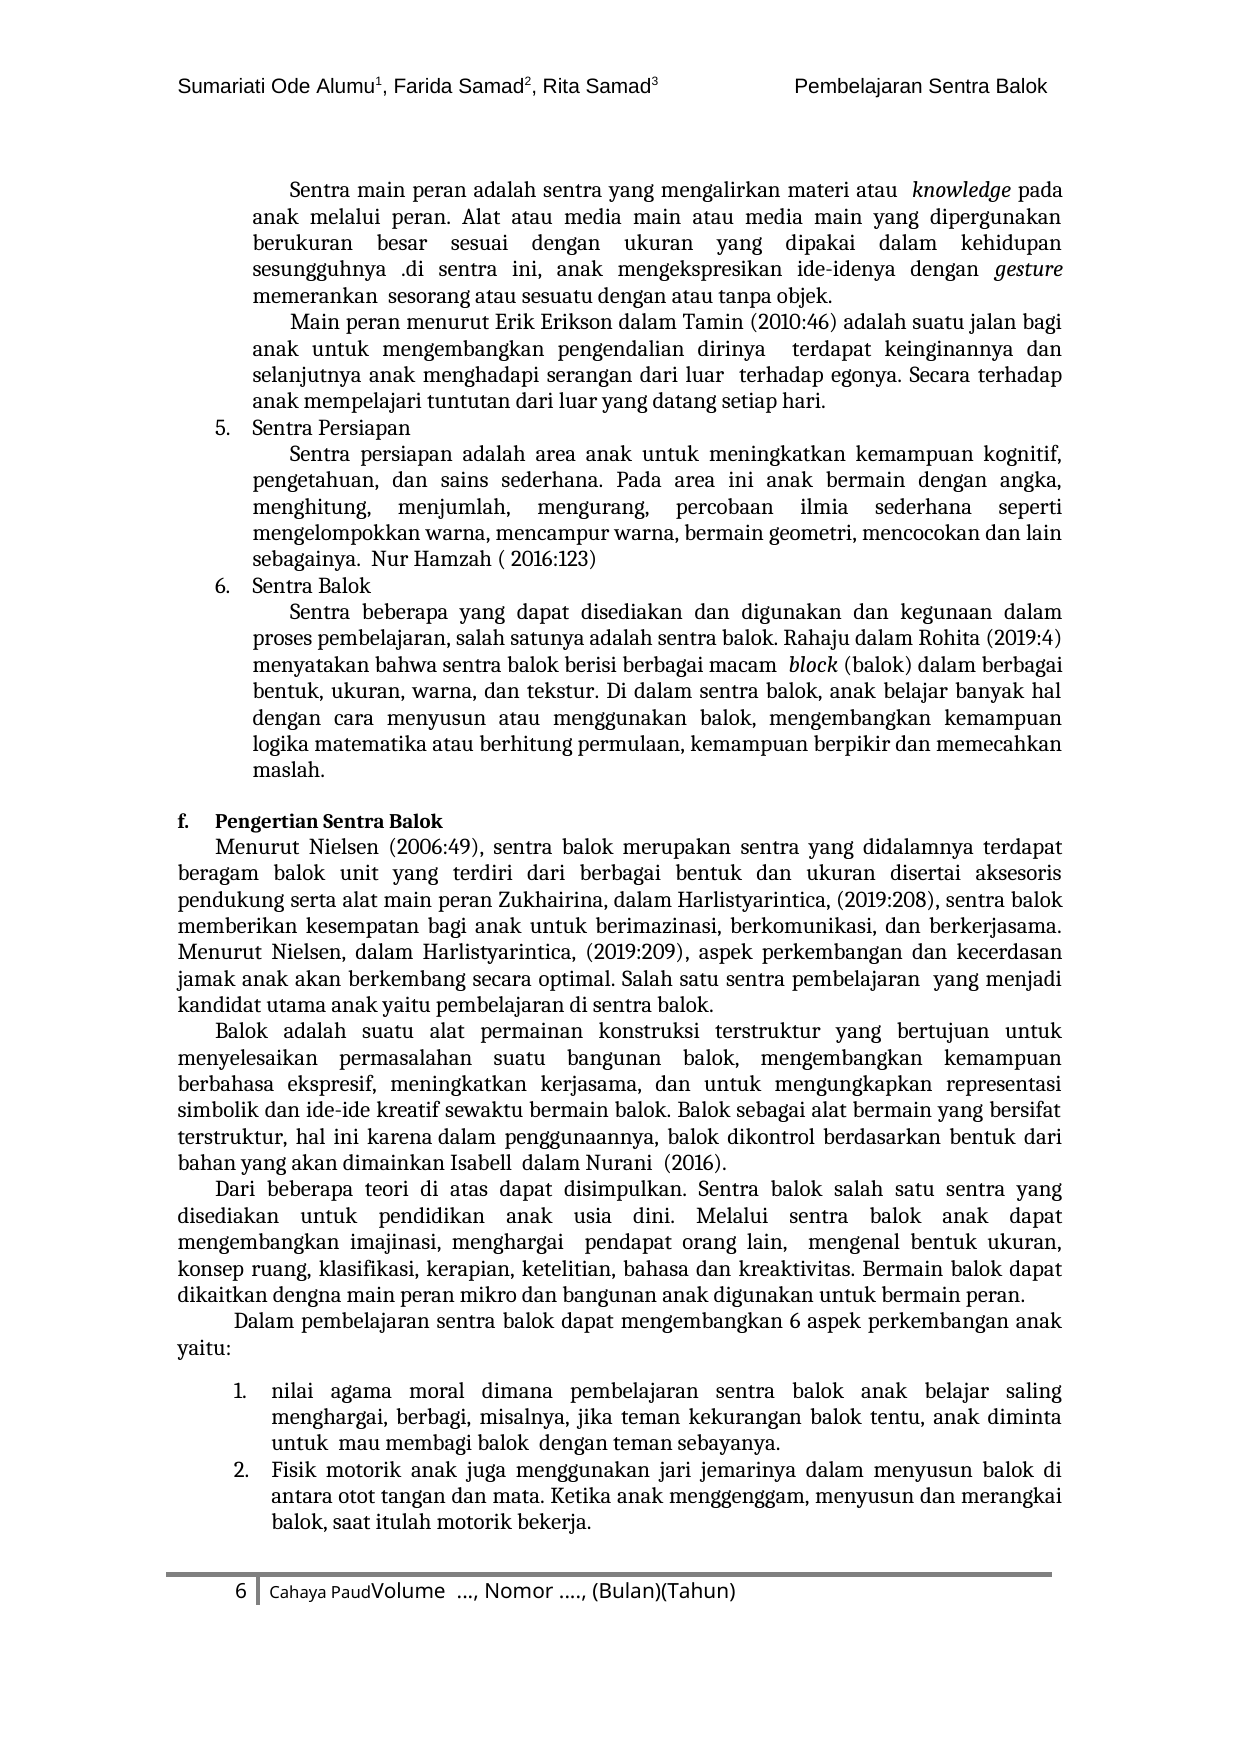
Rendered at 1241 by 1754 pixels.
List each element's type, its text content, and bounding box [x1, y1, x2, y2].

text Dalam pembelajaran sentra balok dapat mengembangkan 6 aspek perkembangan anak yaitu: [177, 1308, 1063, 1361]
list Pengertian Sentra Balok [177, 810, 1063, 834]
list Fisik motorik anak juga menggunakan jari jemarinya dalam menyusun balok di antara otot tangan dan mata. Ketika anak menggenggam, menyusun dan merangkai balok, saat itulah motorik bekerja. [233, 1456, 1063, 1536]
text Dari beberapa teori di atas dapat disimpulkan. Sentra balok salah satu sentra yang disediakan untuk pendidikan anak usia dini. Melalui sentra balok anak dapat mengembangkan imajinasi, menghargai pendapat orang lain, mengenal bentuk ukuran, konsep ruang, klasifikasi, kerapian, ketelitian, bahasa dan kreaktivitas. Bermain balok dapat dikaitkan dengna main peran mikro dan bangunan anak digunakan untuk bermain peran. [177, 1176, 1063, 1308]
list Sentra Persiapan [215, 414, 1063, 441]
list Sentra persiapan adalah area anak untuk meningkatkan kemampuan kognitif, pengetahuan, dan sains sederhana. Pada area ini anak bermain dengan angka, menghitung, menjumlah, mengurang, percobaan ilmia sederhana seperti mengelompokkan warna, mencampur warna, bermain geometri, mencocokan dan lain sebagainya. Nur Hamzah ( 2016:123) [252, 441, 1063, 572]
list Sentra Balok [215, 572, 1063, 599]
list Main peran menurut Erik Erikson dalam Tamin (2010:46) adalah suatu jalan bagi anak untuk mengembangkan pengendalian dirinya terdapat keinginannya dan selanjutnya anak menghadapi serangan dari luar terhadap egonya. Secara terhadap anak mempelajari tuntutan dari luar yang datang setiap hari. [252, 309, 1063, 414]
text Menurut Nielsen (2006:49), sentra balok merupakan sentra yang didalamnya terdapat beragam balok unit yang terdiri dari berbagai bentuk dan ukuran disertai aksesoris pendukung serta alat main peran Zukhairina, dalam Harlistyarintica, (2019:208), sentra balok memberikan kesempatan bagi anak untuk berimazinasi, berkomunikasi, dan berkerjasama. Menurut Nielsen, dalam Harlistyarintica, (2019:209), aspek perkembangan dan kecerdasan jamak anak akan berkembang secara optimal. Salah satu sentra pembelajaran yang menjadi kandidat utama anak yaitu pembelajaran di sentra balok. [177, 834, 1063, 1018]
list Sentra beberapa yang dapat disediakan dan digunakan dan kegunaan dalam proses pembelajaran, salah satunya adalah sentra balok. Rahaju dalam Rohita (2019:4) menyatakan bahwa sentra balok berisi berbagai macam block (balok) dalam berbagai bentuk, ukuran, warna, dan tekstur. Di dalam sentra balok, anak belajar banyak hal dengan cara menyusun atau menggunakan balok, mengembangkan kemampuan logika matematika atau berhitung permulaan, kemampuan berpikir dan memecahkan maslah. [252, 599, 1063, 783]
list Sentra main peran adalah sentra yang mengalirkan materi atau knowledge pada anak melalui peran. Alat atau media main atau media main yang dipergunakan berukuran besar sesuai dengan ukuran yang dipakai dalam kehidupan sesungguhnya .di sentra ini, anak mengekspresikan ide-idenya dengan gesture memerankan sesorang atau sesuatu dengan atau tanpa objek. [252, 177, 1063, 309]
list nilai agama moral dimana pembelajaran sentra balok anak belajar saling menghargai, berbagi, misalnya, jika teman kekurangan balok tentu, anak diminta untuk mau membagi balok dengan teman sebayanya. [233, 1377, 1063, 1456]
text Balok adalah suatu alat permainan konstruksi terstruktur yang bertujuan untuk menyelesaikan permasalahan suatu bangunan balok, mengembangkan kemampuan berbahasa ekspresif, meningkatkan kerjasama, dan untuk mengungkapkan representasi simbolik dan ide-ide kreatif sewaktu bermain balok. Balok sebagai alat bermain yang bersifat terstruktur, hal ini karena dalam penggunaannya, balok dikontrol berdasarkan bentuk dari bahan yang akan dimainkan Isabell dalam Nurani (2016). [177, 1018, 1063, 1176]
